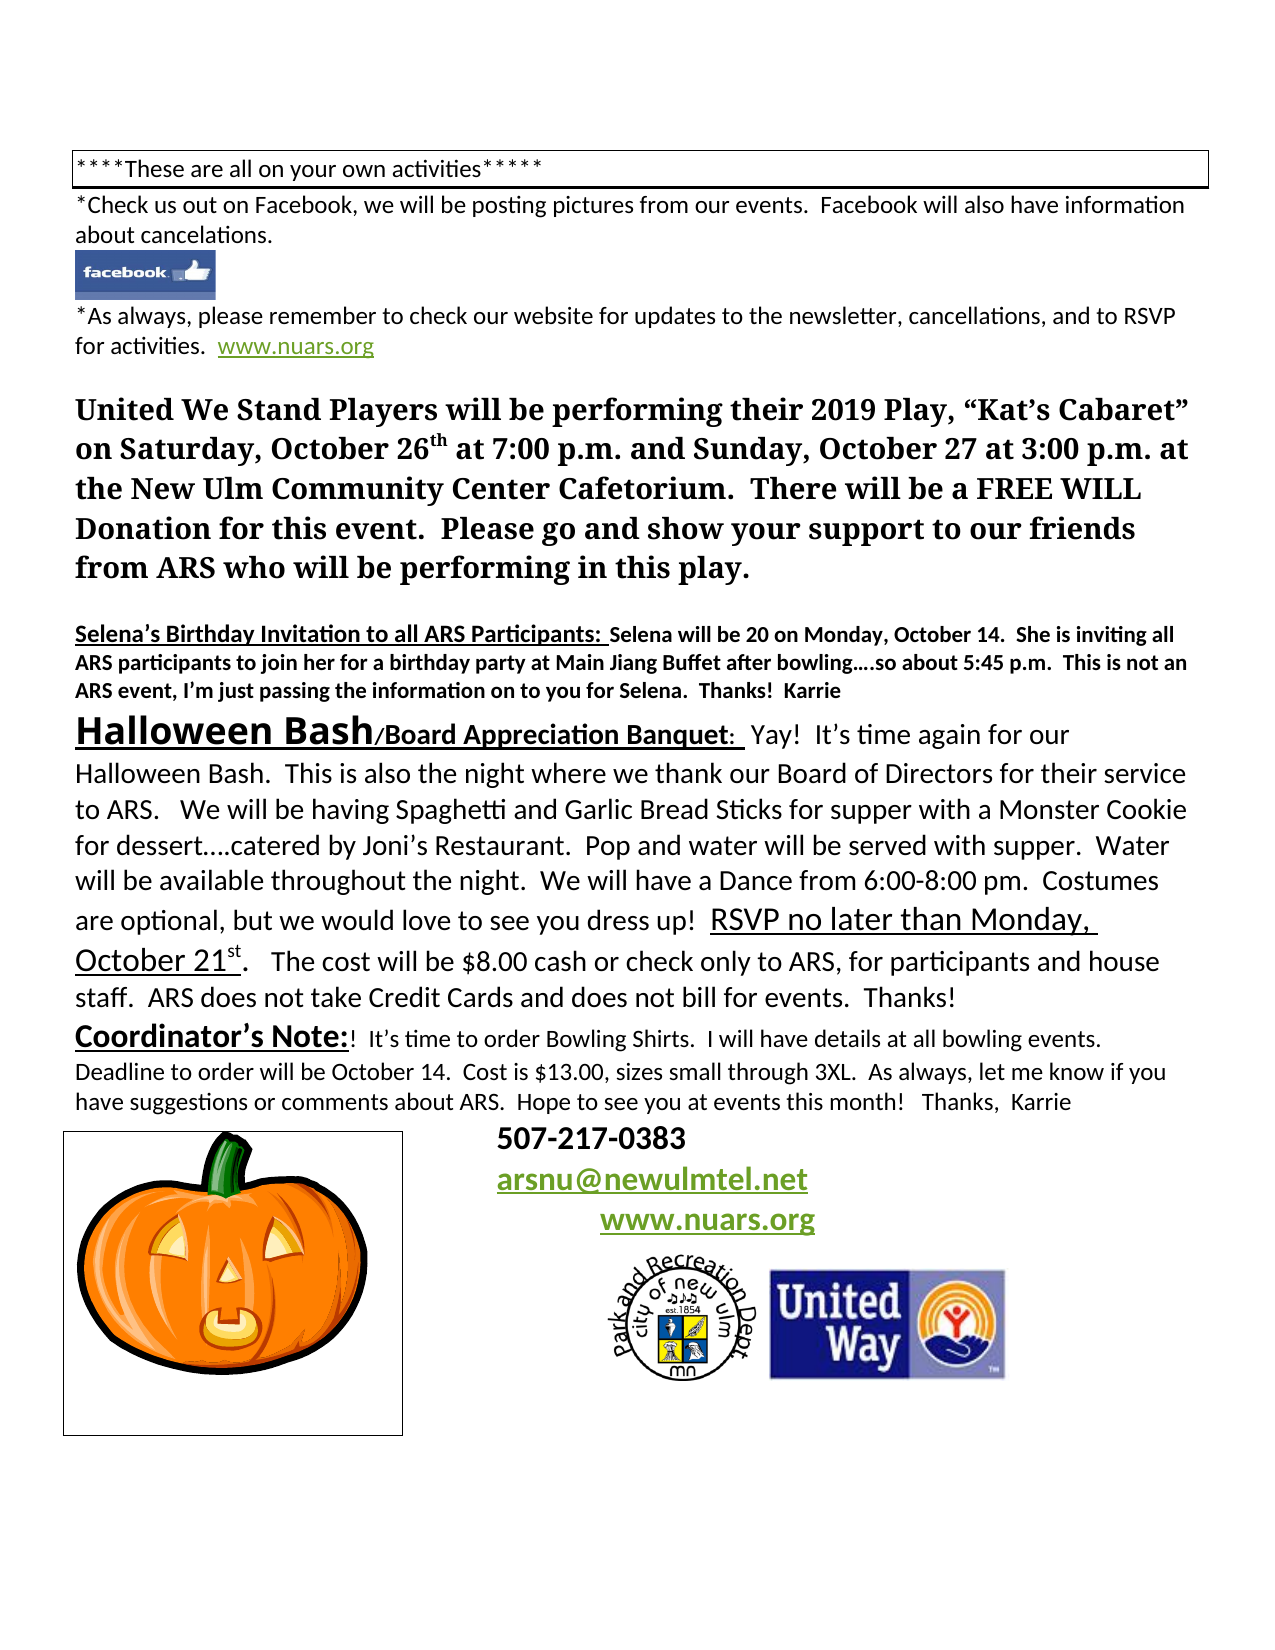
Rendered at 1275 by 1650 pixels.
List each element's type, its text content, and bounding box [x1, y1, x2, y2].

text arsnu@newulmtel.net [403, 1158, 1200, 1198]
picture [600, 1239, 1010, 1381]
text www.nuars.org [525, 1198, 1200, 1239]
table_header [64, 1132, 402, 1435]
text United We Stand Players will be performing their 2019 Play, “Kat’s Cabaret” on Saturday, October 26th at 7:00 p.m. and Sunday, October 27 at 3:00 p.m. at the New Ulm Community Center Cafetorium. There will be a FREE WILL Donation for this event. Please go and show your support to our friends from ARS who will be performing in this play. [75, 389, 1200, 587]
text 507-217-0383 [75, 1117, 1200, 1158]
text *As always, please remember to check our website for updates to the newsletter, cancellations, and to RSVP for activities. www.nuars.org [75, 300, 1200, 361]
text Coordinator’s Note:! It’s time to order Bowling Shirts. I will have details at all bowling events. Deadline to order will be October 14. Cost is $13.00, sizes small through 3XL. As always, let me know if you have suggestions or comments about ARS. Hope to see you at events this month! Thanks, Karrie [75, 1015, 1200, 1117]
text Halloween Bash/Board Appreciation Banquet: Yay! It’s time again for our Halloween Bash. This is also the night where we thank our Board of Directors for their service to ARS. We will be having Spaghetti and Garlic Bread Sticks for supper with a Monster Cookie for dessert….catered by Joni’s Restaurant. Pop and water will be served with supper. Water will be available throughout the night. We will have a Dance from 6:00-8:00 pm. Costumes are optional, but we would love to see you dress up! RSVP no later than Monday, October 21st. The cost will be $8.00 cash or check only to ARS, for participants and house staff. ARS does not take Credit Cards and does not bill for events. Thanks! [75, 704, 1200, 1015]
text ****These are all on your own activities***** [73, 151, 1208, 186]
picture [75, 250, 216, 300]
text Selena’s Birthday Invitation to all ARS Participants: Selena will be 20 on Monday, October 14. She is inviting all ARS participants to join her for a birthday party at Main Jiang Buffet after bowling….so about 5:45 p.m. This is not an ARS event, I’m just passing the information on to you for Selena. Thanks! Karrie [75, 618, 1200, 704]
text *Check us out on Facebook, we will be posting pictures from our events. Facebook will also have information about cancelations. [75, 189, 1200, 250]
